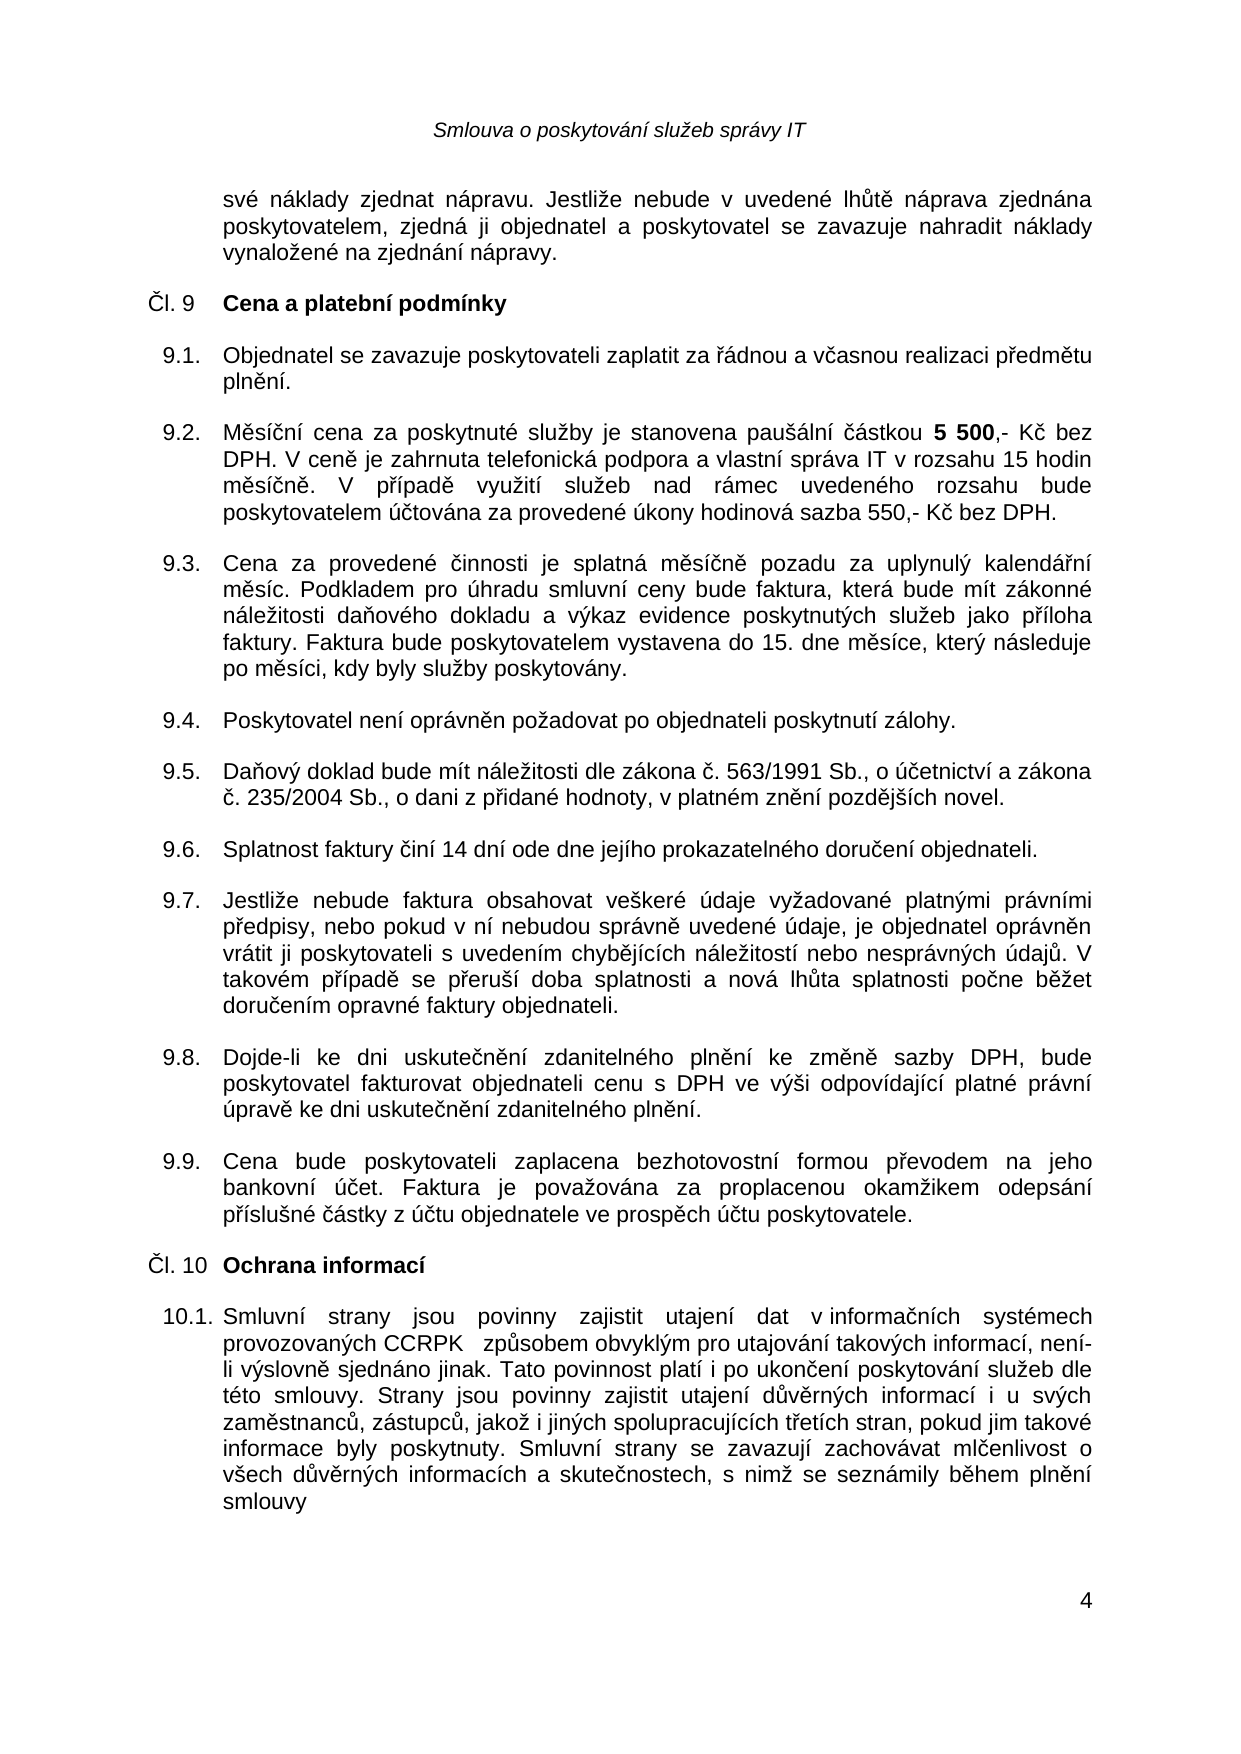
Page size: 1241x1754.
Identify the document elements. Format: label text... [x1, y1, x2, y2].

list Dojde-li ke dni uskutečnění zdanitelného plnění ke změně sazby DPH, bude poskytovatel fakturovat objednateli cenu s DPH ve výši odpovídající platné právní úpravě ke dni uskutečnění zdanitelného plnění. [162, 1044, 1093, 1123]
list Jestliže nebude faktura obsahovat veškeré údaje vyžadované platnými právními předpisy, nebo pokud v ní nebudou správně uvedené údaje, je objednatel oprávněn vrátit ji poskytovateli s uvedením chybějících náležitostí nebo nesprávných údajů. V takovém případě se přeruší doba splatnosti a nová lhůta splatnosti počne běžet doručením opravné faktury objednateli. [162, 887, 1093, 1019]
list Daňový doklad bude mít náležitosti dle zákona č. 563/1991 Sb., o účetnictví a zákona č. 235/2004 Sb., o dani z přidané hodnoty, v platném znění pozdějších novel. [162, 758, 1093, 811]
list Cena a platební podmínky [148, 290, 1093, 317]
list Smluvní strany jsou povinny zajistit utajení dat v informačních systémech provozovaných CCRPK způsobem obvyklým pro utajování takových informací, není-li výslovně sjednáno jinak. Tato povinnost platí i po ukončení poskytování služeb dle této smlouvy. Strany jsou povinny zajistit utajení důvěrných informací i u svých zaměstnanců, zástupců, jakož i jiných spolupracujících třetích stran, pokud jim takové informace byly poskytnuty. Smluvní strany se zavazují zachovávat mlčenlivost o všech důvěrných informacích a skutečnostech, s nimž se seznámily během plnění smlouvy [162, 1303, 1093, 1514]
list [162, 186, 1093, 265]
list Splatnost faktury činí 14 dní ode dne jejího prokazatelného doručení objednateli. [162, 836, 1093, 862]
list Cena bude poskytovateli zaplacena bezhotovostní formou převodem na jeho bankovní účet. Faktura je považována za proplacenou okamžikem odepsání příslušné částky z účtu objednatele ve prospěch účtu poskytovatele. [162, 1148, 1093, 1227]
list Ochrana informací [148, 1252, 1093, 1278]
list Cena za provedené činnosti je splatná měsíčně pozadu za uplynulý kalendářní měsíc. Podkladem pro úhradu smluvní ceny bude faktura, která bude mít zákonné náležitosti daňového dokladu a výkaz evidence poskytnutých služeb jako příloha faktury. Faktura bude poskytovatelem vystavena do 15. dne měsíce, který následuje po měsíci, kdy byly služby poskytovány. [162, 550, 1093, 682]
list Objednatel se zavazuje poskytovateli zaplatit za řádnou a včasnou realizaci předmětu plnění. [162, 342, 1093, 394]
list Měsíční cena za poskytnuté služby je stanovena paušální částkou 5 500,- Kč bez DPH. V ceně je zahrnuta telefonická podpora a vlastní správa IT v rozsahu 15 hodin měsíčně. V případě využití služeb nad rámec uvedeného rozsahu bude poskytovatelem účtována za provedené úkony hodinová sazba 550,- Kč bez DPH. [162, 419, 1093, 525]
list Poskytovatel není oprávněn požadovat po objednateli poskytnutí zálohy. [162, 707, 1093, 733]
